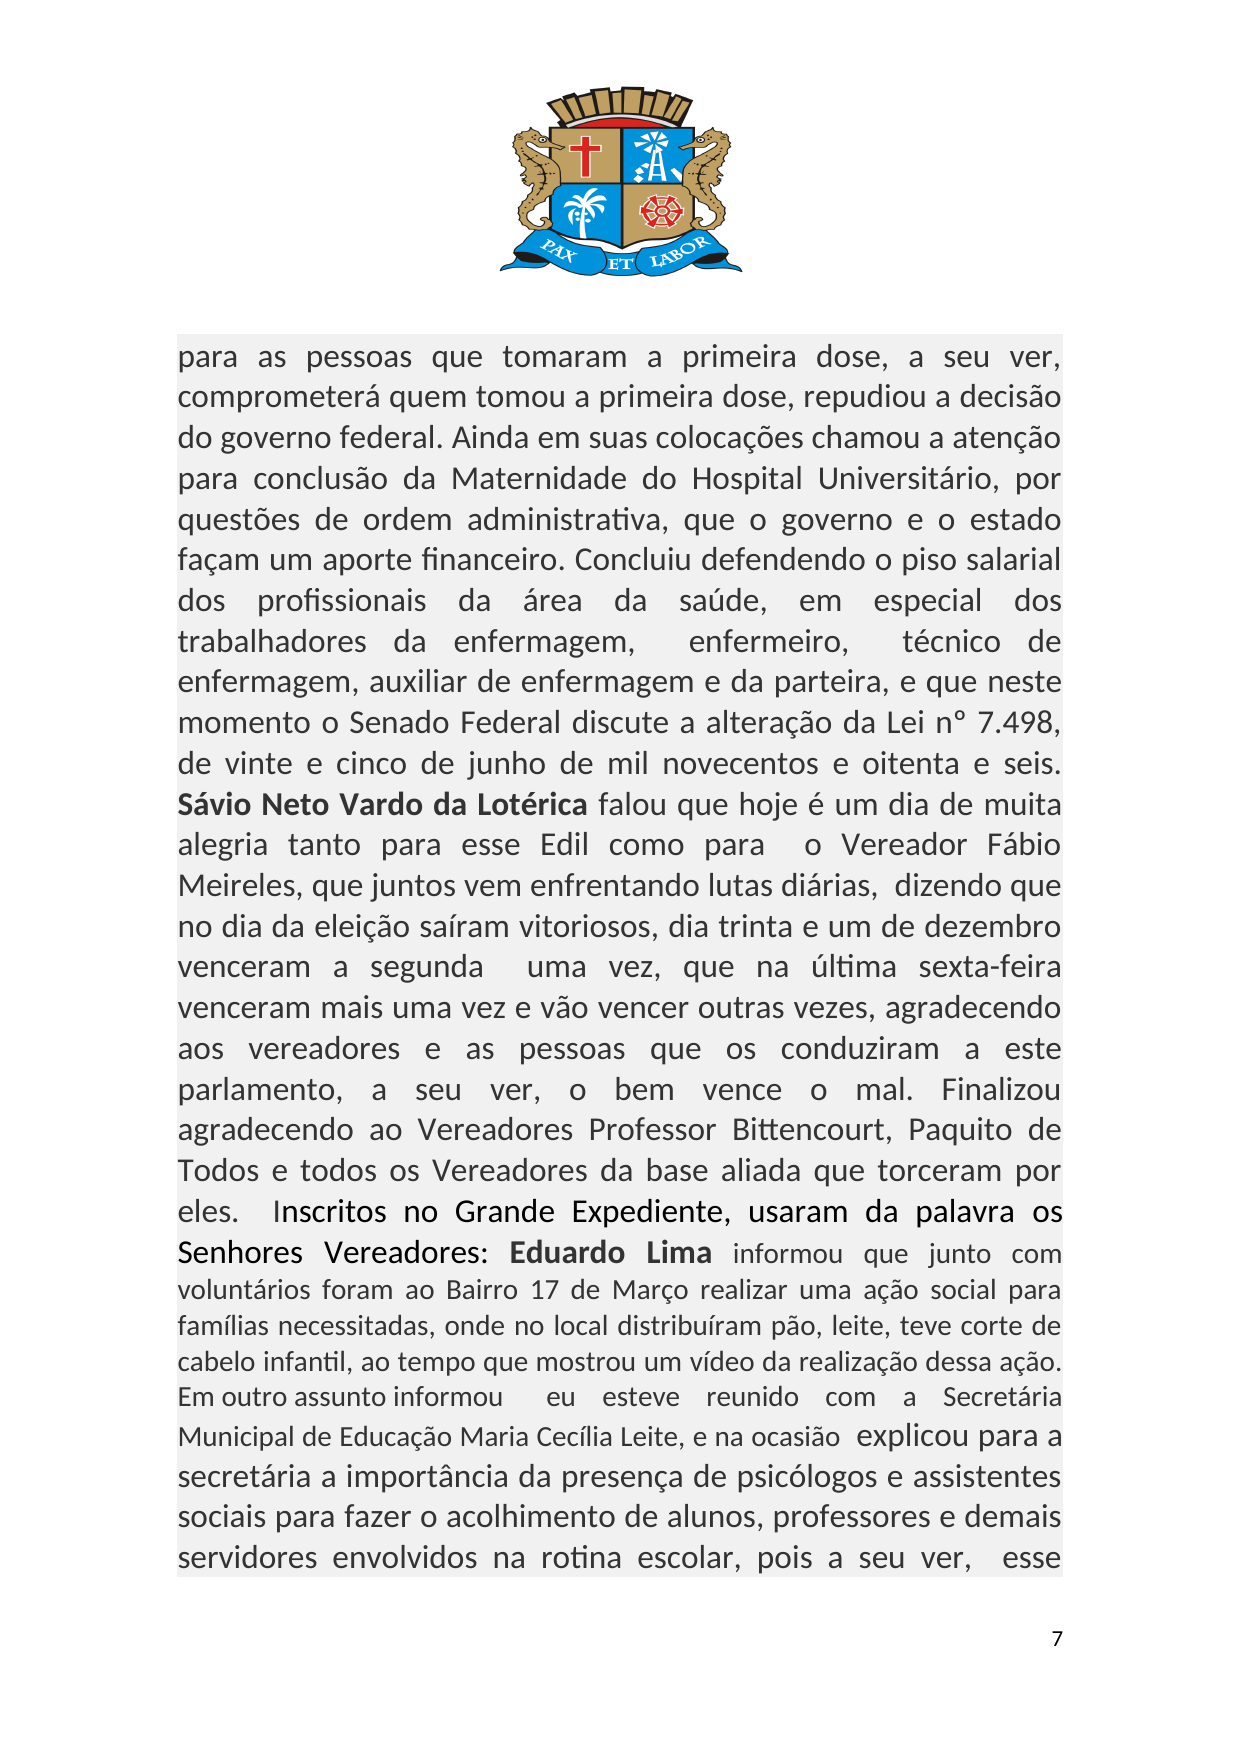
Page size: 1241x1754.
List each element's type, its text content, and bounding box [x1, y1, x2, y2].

picture [488, 73, 753, 307]
